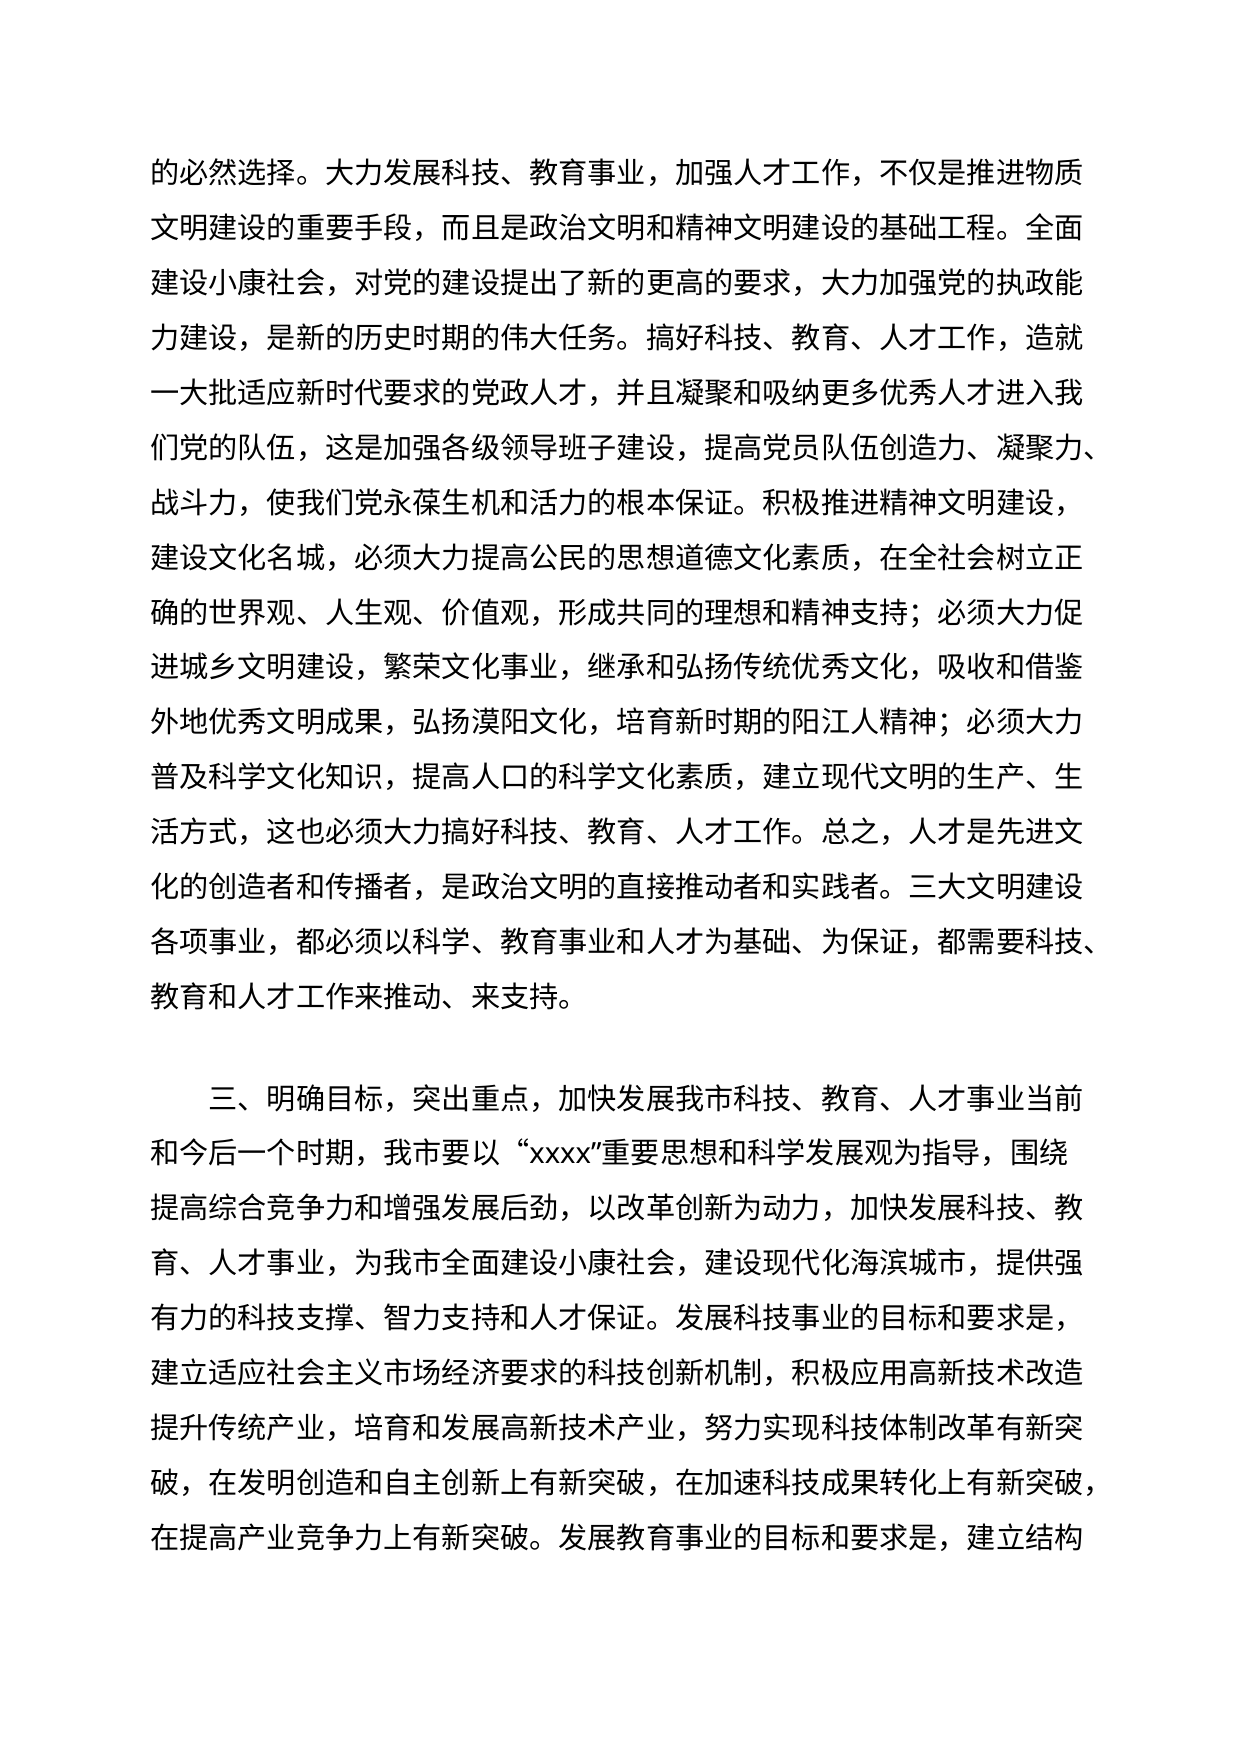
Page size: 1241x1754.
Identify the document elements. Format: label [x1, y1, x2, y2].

text [150, 1075, 1090, 1557]
text [150, 150, 1090, 1016]
